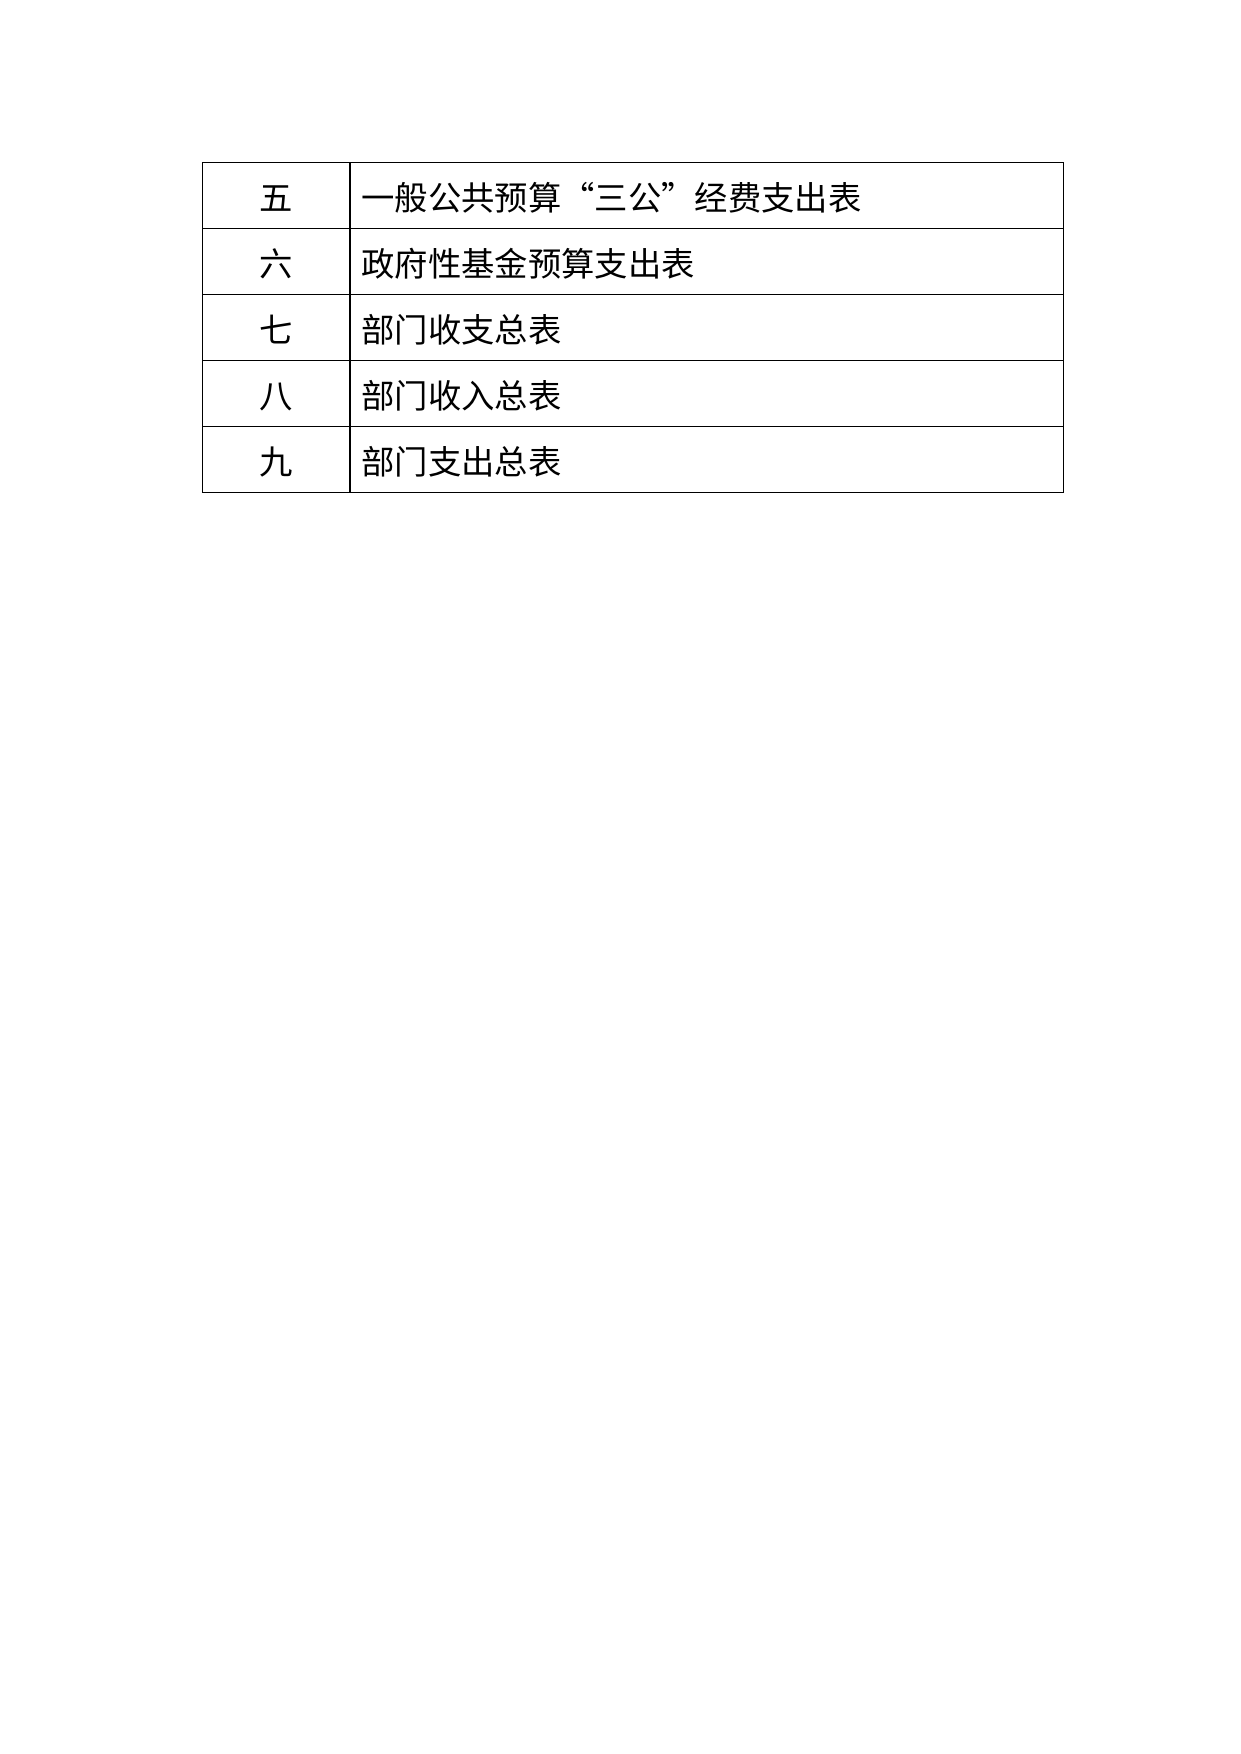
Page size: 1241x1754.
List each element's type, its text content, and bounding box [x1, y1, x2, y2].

table_cell 八 [203, 361, 349, 426]
table_cell 六 [203, 229, 349, 294]
table_cell 部门支出总表 [351, 427, 1063, 492]
table_cell 部门收支总表 [351, 295, 1063, 360]
table_cell 部门收入总表 [351, 361, 1063, 426]
table_cell 一般公共预算“三公”经费支出表 [351, 163, 1063, 228]
table_cell 五 [203, 163, 349, 228]
table_cell 政府性基金预算支出表 [351, 229, 1063, 294]
table_cell 七 [203, 295, 349, 360]
table_cell 九 [203, 427, 349, 492]
